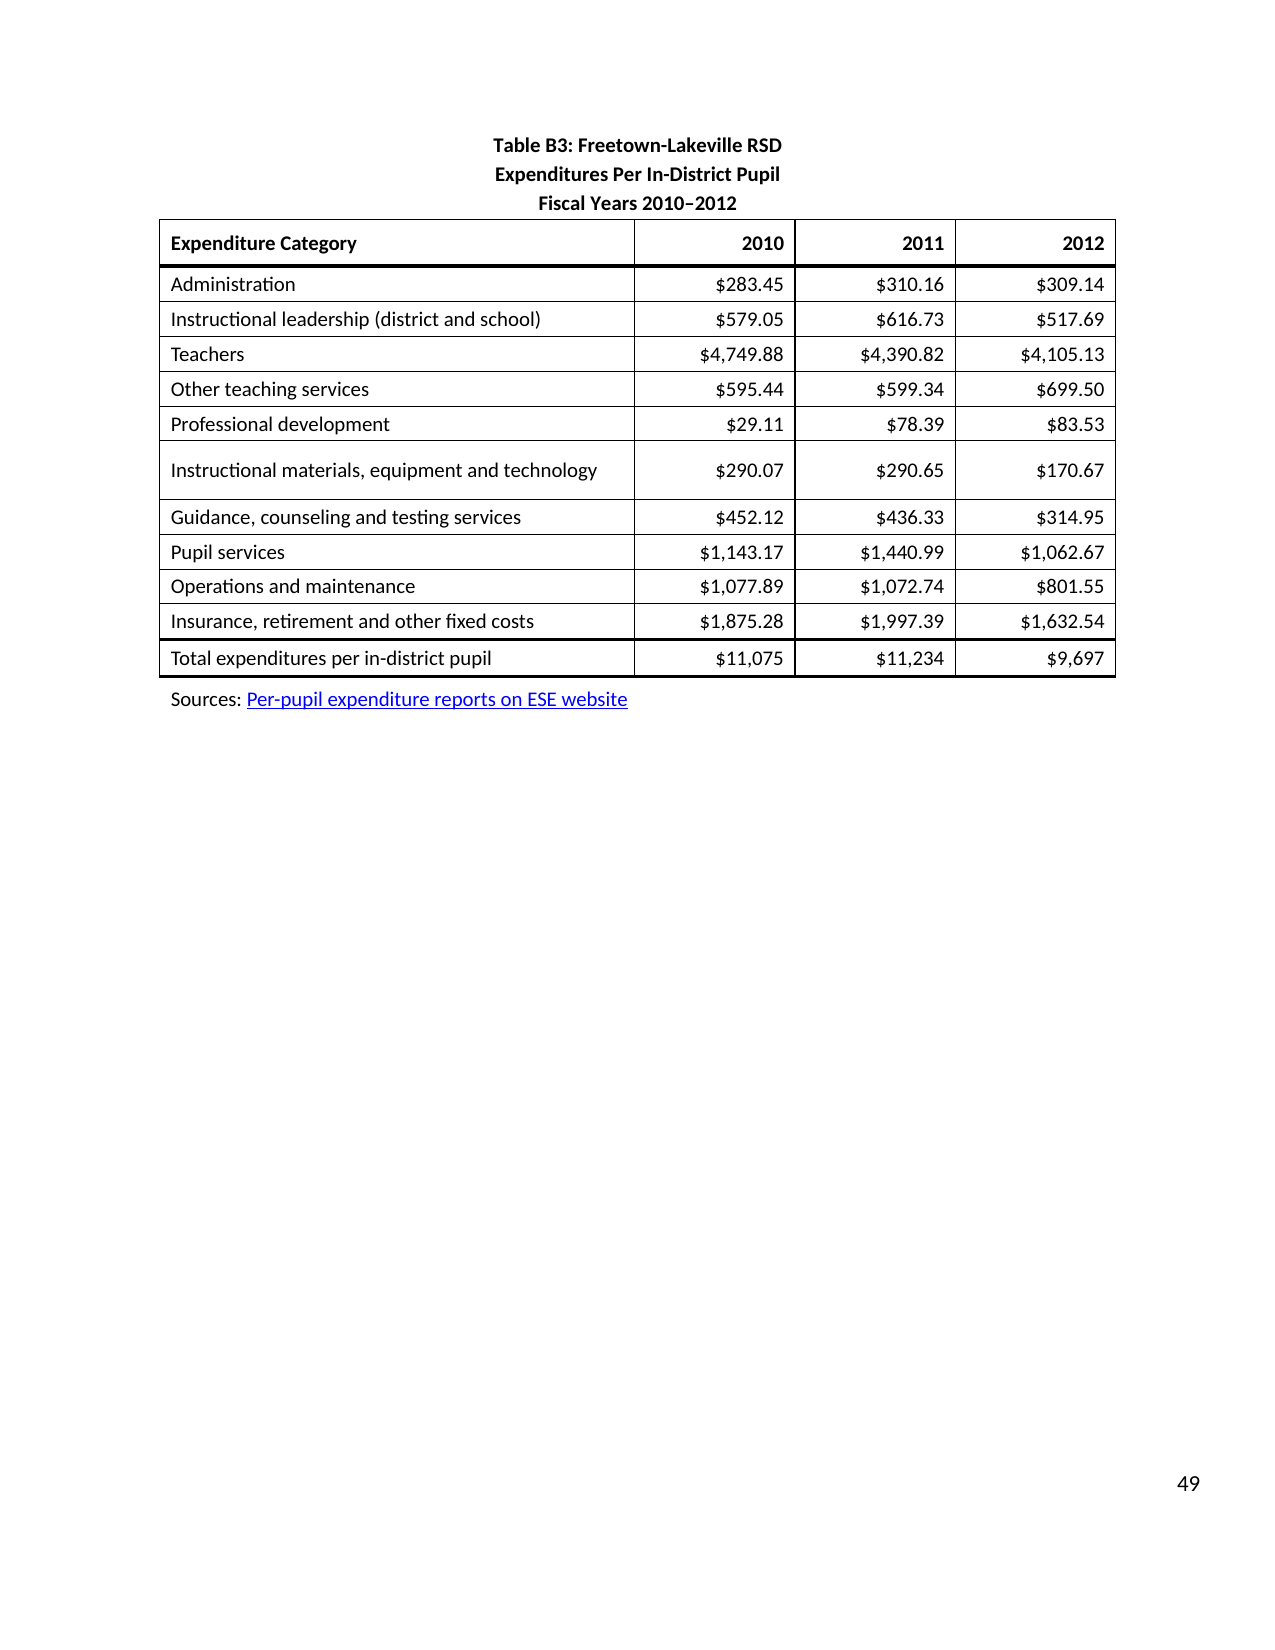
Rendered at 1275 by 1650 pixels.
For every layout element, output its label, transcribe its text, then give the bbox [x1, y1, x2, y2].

table_cell Operations and maintenance [160, 570, 634, 603]
table_cell $4,390.82 [796, 337, 955, 371]
table_cell $1,143.17 [635, 535, 794, 568]
table_cell $1,875.28 [635, 604, 794, 638]
table_cell $1,072.74 [796, 570, 955, 603]
table_cell $699.50 [956, 372, 1115, 406]
table_cell $616.73 [796, 302, 955, 336]
table_cell Instructional materials, equipment and technology [160, 441, 634, 499]
table_cell $9,697 [956, 641, 1115, 675]
table_cell Guidance, counseling and testing services [160, 500, 634, 534]
table_cell $11,234 [796, 641, 955, 675]
table_cell $83.53 [956, 407, 1115, 440]
table_cell Pupil services [160, 535, 634, 568]
table_cell $1,062.67 [956, 535, 1115, 568]
table_cell Teachers [160, 337, 634, 371]
table_cell $1,440.99 [796, 535, 955, 568]
table_cell $11,075 [635, 641, 794, 675]
table_cell $1,997.39 [796, 604, 955, 638]
table_cell $4,749.88 [635, 337, 794, 371]
table_cell Professional development [160, 407, 634, 440]
table_cell $4,105.13 [956, 337, 1115, 371]
table_cell $452.12 [635, 500, 794, 534]
table_header 2012 [956, 220, 1115, 264]
table_cell $29.11 [635, 407, 794, 440]
title Expenditures Per In-District Pupil [75, 161, 1200, 186]
table_cell Administration [160, 268, 634, 301]
title Table B3: Freetown-Lakeville RSD [75, 132, 1200, 157]
table_cell $595.44 [635, 372, 794, 406]
table_cell $78.39 [796, 407, 955, 440]
table_cell $517.69 [956, 302, 1115, 336]
table_cell $170.67 [956, 441, 1115, 499]
table_cell Other teaching services [160, 372, 634, 406]
table_cell $290.07 [635, 441, 794, 499]
table_cell Instructional leadership (district and school) [160, 302, 634, 336]
table_cell $314.95 [956, 500, 1115, 534]
table_cell $290.65 [796, 441, 955, 499]
table_cell $436.33 [796, 500, 955, 534]
table_header 2011 [796, 220, 955, 264]
title Fiscal Years 2010–2012 [75, 190, 1200, 216]
table_header 2010 [635, 220, 794, 264]
table_cell $579.05 [635, 302, 794, 336]
table_header Expenditure Category [160, 220, 634, 264]
table_cell $283.45 [635, 268, 794, 301]
table_cell $310.16 [796, 268, 955, 301]
table_cell Total expenditures per in-district pupil [160, 641, 634, 675]
table_cell $1,077.89 [635, 570, 794, 603]
table_cell $309.14 [956, 268, 1115, 301]
table_cell Sources: Per-pupil expenditure reports on ESE website [159, 678, 1116, 712]
table_cell $1,632.54 [956, 604, 1115, 638]
table_cell Insurance, retirement and other fixed costs [160, 604, 634, 638]
table_cell $599.34 [796, 372, 955, 406]
table_cell $801.55 [956, 570, 1115, 603]
